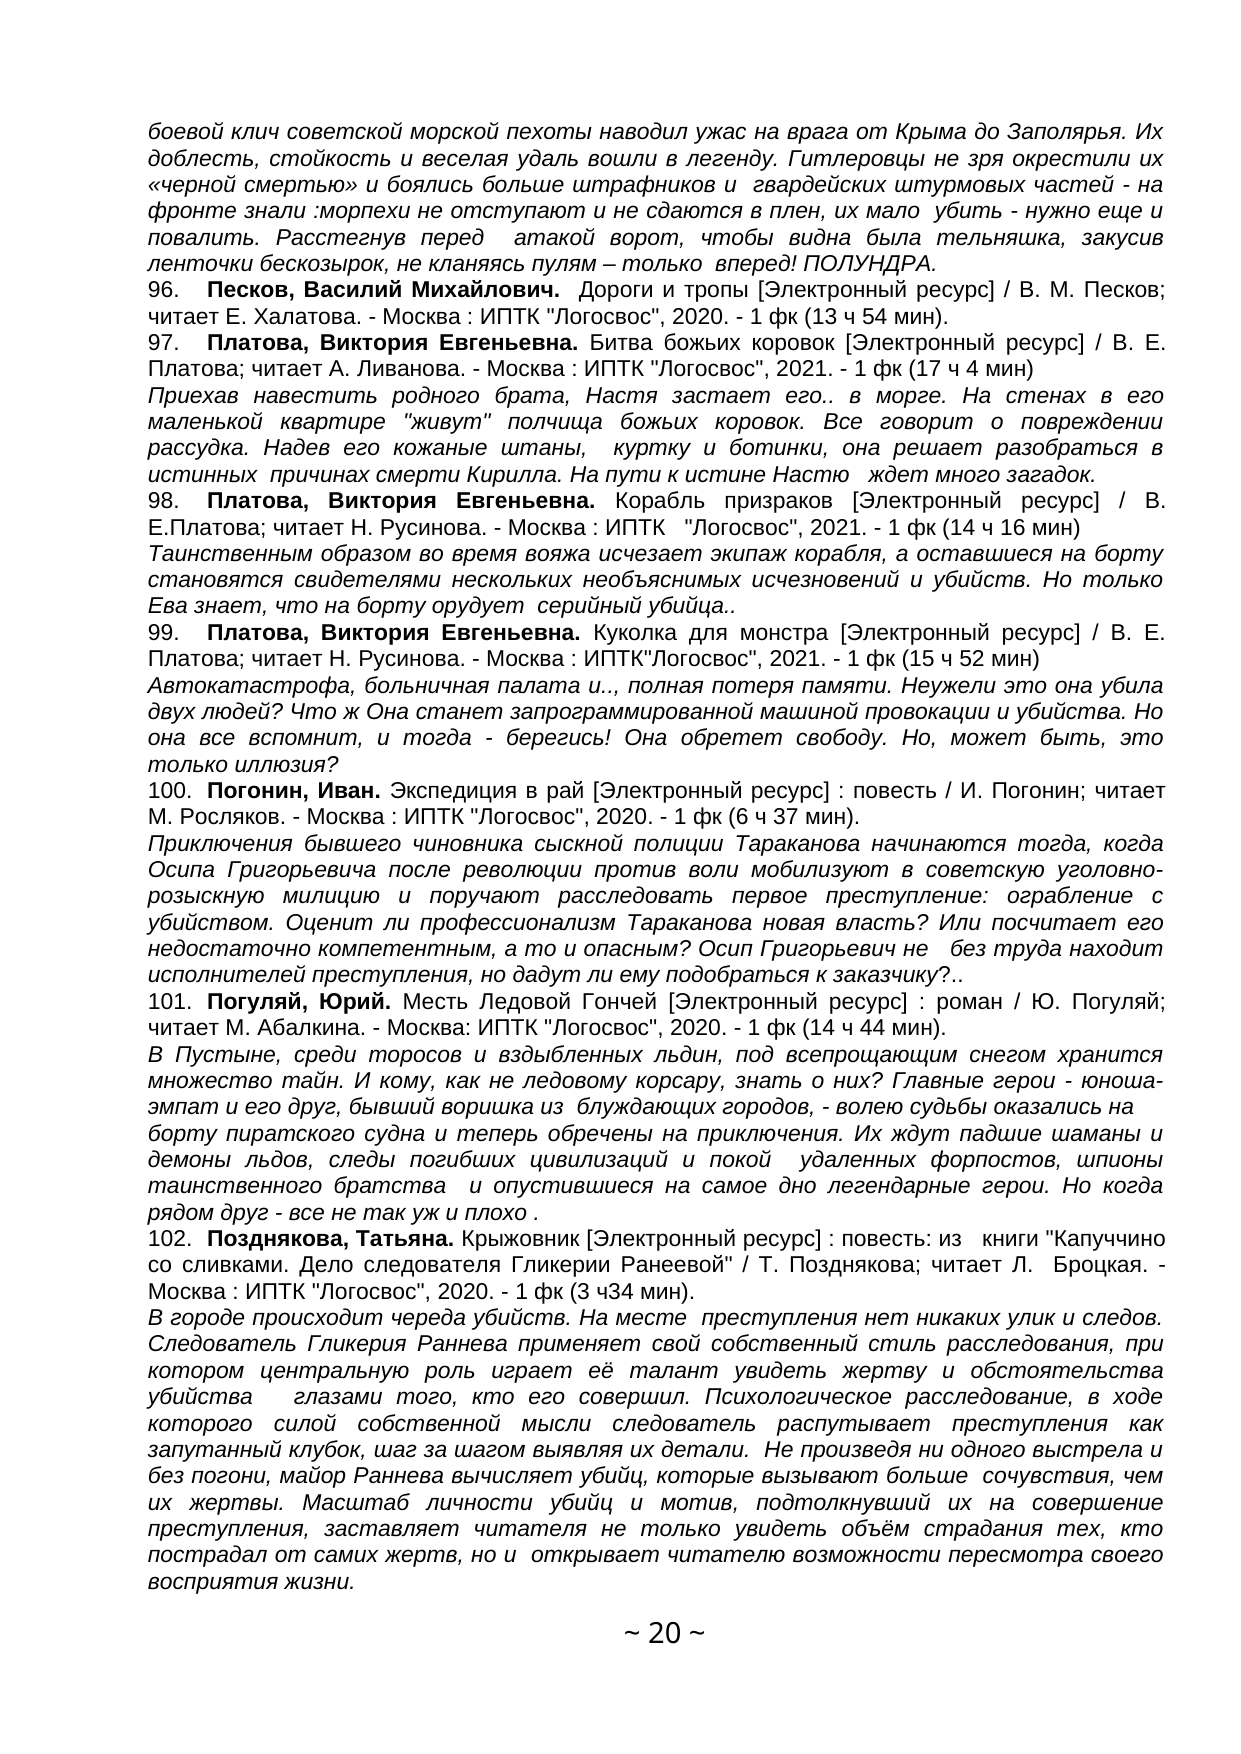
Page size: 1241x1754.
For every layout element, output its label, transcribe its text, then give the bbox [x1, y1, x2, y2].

list Погуляй, Юрий. Месть Ледовой Гончей [Электронный ресурс] : роман / Ю. Погуляй; читает М. Абалкина. - Москва: ИПТК "Логосвос", 2020. - 1 фк (14 ч 44 мин). [148, 988, 1167, 1041]
list Погонин, Иван. Экспедиция в рай [Электронный ресурс] : повесть / И. Погонин; читает М. Росляков. - Москва : ИПТК "Логосвос", 2020. - 1 фк (6 ч 37 мин). [148, 777, 1167, 830]
text Автокатастрофа, больничная палата и.., полная потеря памяти. Неужели это она убила двух людей? Что ж Она станет запрограммированной машиной провокации и убийства. Но она все вспомнит, и тогда - берегись! Она обретет свободу. Но, может быть, это только иллюзия? [148, 672, 1167, 777]
list Платова, Виктория Евгеньевна. Битва божьих коровок [Электронный ресурс] / В. Е. Платова; читает А. Ливанова. - Москва : ИПТК "Логосвос", 2021. - 1 фк (17 ч 4 мин) [148, 329, 1167, 382]
text Приехав навестить родного брата, Настя застает его.. в морге. На стенах в его маленькой квартире "живут" полчища божьих коровок. Все говорит о повреждении рассудка. Надев его кожаные штаны, куртку и ботинки, она решает разобраться в истинных причинах смерти Кирилла. На пути к истине Настю ждет много загадок. [148, 382, 1167, 487]
list Платова, Виктория Евгеньевна. Корабль призраков [Электронный ресурс] / В. Е.Платова; читает Н. Русинова. - Москва : ИПТК "Логосвос", 2021. - 1 фк (14 ч 16 мин) [148, 487, 1167, 540]
text борту пиратского судна и теперь обречены на приключения. Их ждут падшие шаманы и демоны льдов, следы погибших цивилизаций и покой удаленных форпостов, шпионы таинственного братства и опустившиеся на самое дно легендарные герои. Но когда рядом друг - все не так уж и плохо . [148, 1119, 1167, 1225]
text В Пустыне, среди торосов и вздыбленных льдин, под всепрощающим снегом хранится множество тайн. И кому, как не ледовому корсару, знать о них? Главные герои - юноша-эмпат и его друг, бывший воришка из блуждающих городов, - волею судьбы оказались на [148, 1041, 1167, 1119]
text В городе происходит череда убийств. На месте преступления нет никаких улик и следов. Следователь Гликерия Раннева применяет свой собственный стиль расследования, при котором центральную роль играет её талант увидеть жертву и обстоятельства убийства глазами того, кто его совершил. Психологическое расследование, в ходе которого силой собственной мысли следователь распутывает преступления как запутанный клубок, шаг за шагом выявляя их детали. Не произведя ни одного выстрела и без погони, майор Раннева вычисляет убийц, которые вызывают больше сочувствия, чем их жертвы. Масштаб личности убийц и мотив, подтолкнувший их на совершение преступления, заставляет читателя не только увидеть объём страдания тех, кто пострадал от самих жертв, но и открывает читателю возможности пересмотра своего восприятия жизни. [148, 1304, 1167, 1594]
list Платова, Виктория Евгеньевна. Куколка для монстра [Электронный ресурс] / В. Е. Платова; читает Н. Русинова. - Москва : ИПТК"Логосвос", 2021. - 1 фк (15 ч 52 мин) [148, 619, 1167, 672]
list Позднякова, Татьяна. Крыжовник [Электронный ресурс] : повесть: из книги "Капуччино со сливками. Дело следователя Гликерии Ранеевой" / Т. Позднякова; читает Л. Броцкая. - Москва : ИПТК "Логосвос", 2020. - 1 фк (3 ч34 мин). [148, 1225, 1167, 1304]
text Приключения бывшего чиновника сыскной полиции Тараканова начинаются тогда, когда Осипа Григорьевича после революции против воли мобилизуют в советскую уголовно-розыскную милицию и поручают расследовать первое преступление: ограбление с убийством. Оценит ли профессионализм Тараканова новая власть? Или посчитает его недостаточно компетентным, а то и опасным? Осип Григорьевич не без труда находит исполнителей преступления, но дадут ли ему подобраться к заказчику?.. [148, 830, 1167, 988]
list Песков, Василий Михайлович. Дороги и тропы [Электронный ресурс] / В. М. Песков; читает Е. Халатова. - Москва : ИПТК "Логосвос", 2020. - 1 фк (13 ч 54 мин). [148, 276, 1167, 329]
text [148, 118, 1167, 276]
text Таинственным образом во время вояжа исчезает экипаж корабля, а оставшиеся на борту становятся свидетелями нескольких необъяснимых исчезновений и убийств. Но только Ева знает, что на борту орудует серийный убийца.. [148, 540, 1167, 619]
